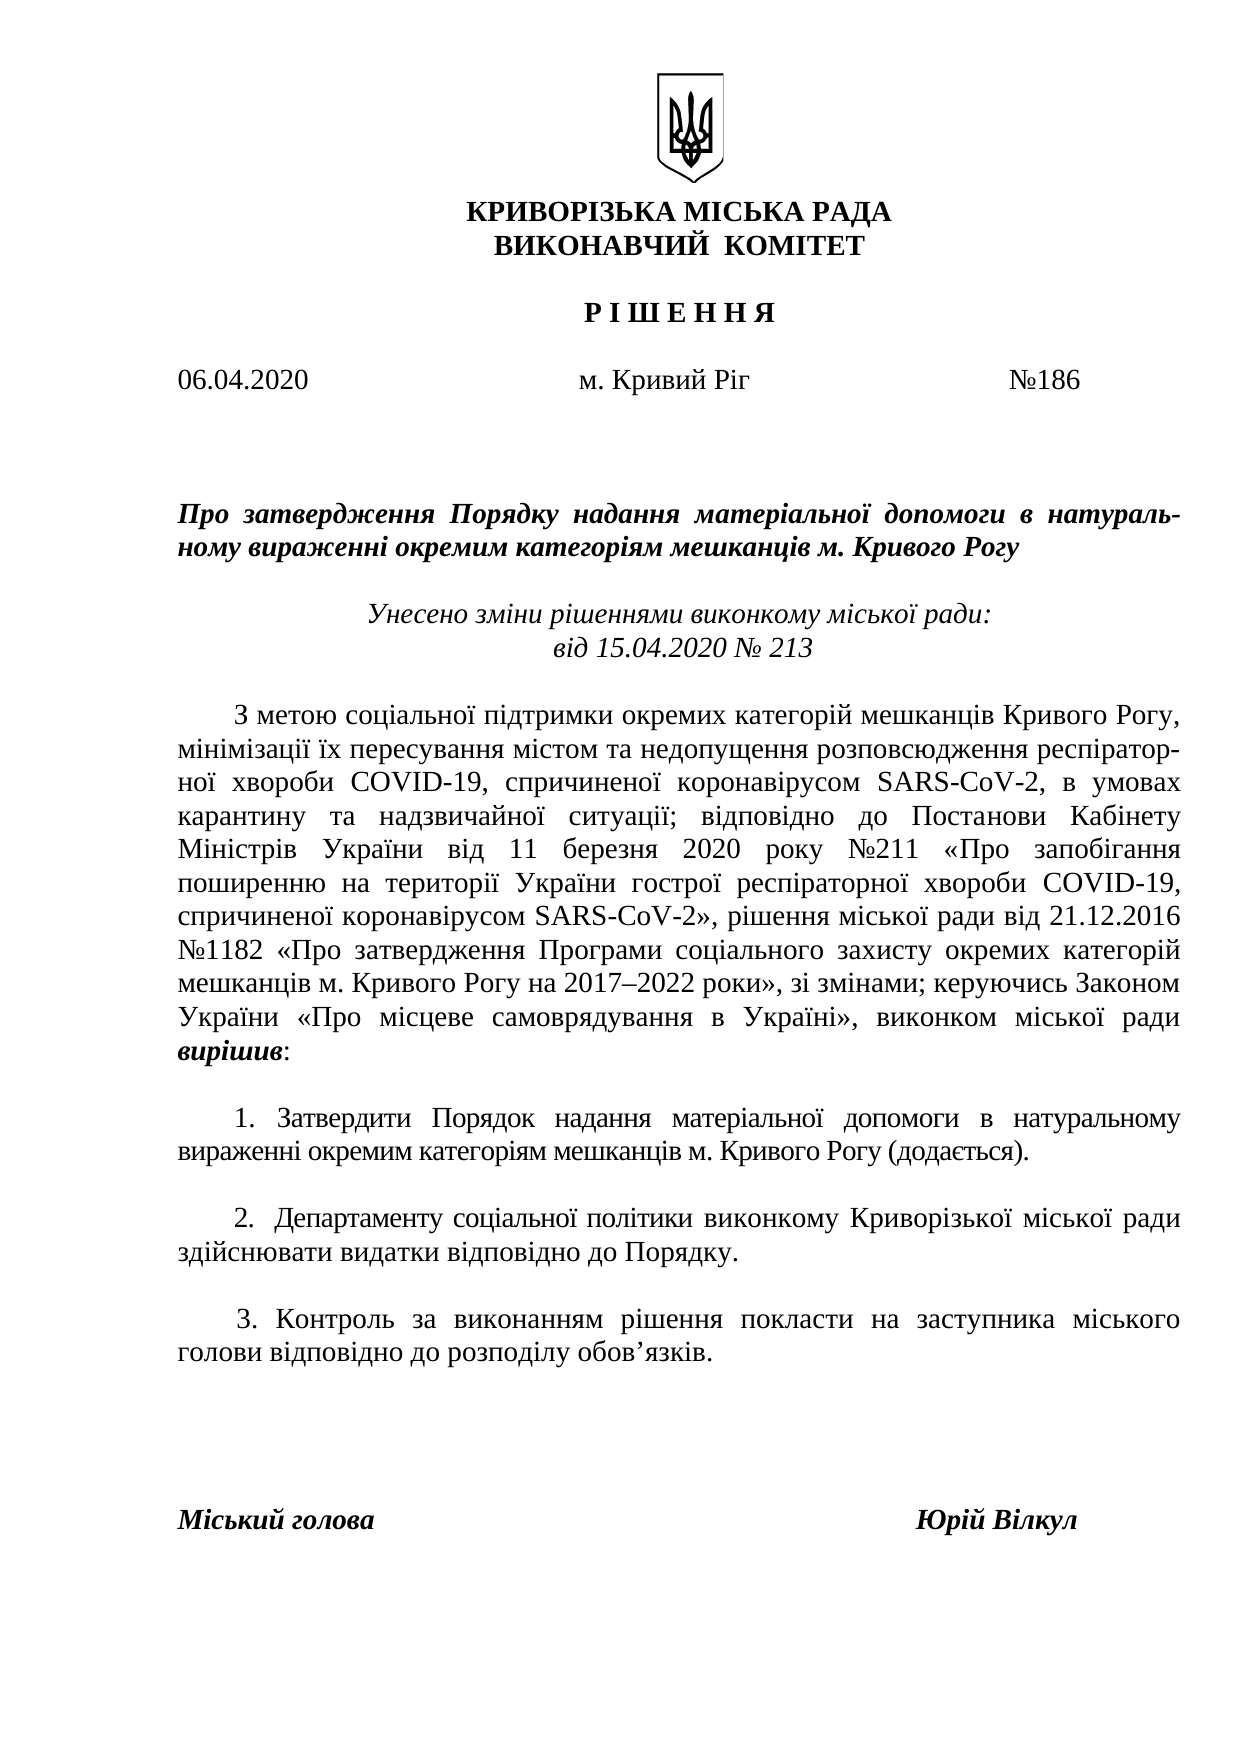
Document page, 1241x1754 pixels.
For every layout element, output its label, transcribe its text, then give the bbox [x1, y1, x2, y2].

text 3. Контроль за виконанням рішення покласти на заступника міського голови відповідно до розподілу обов’язків. [177, 1301, 1181, 1368]
text від 15.04.2020 № 213 [177, 630, 1181, 664]
text ВИКОНАВЧИЙ КОМІТЕТ [177, 228, 1181, 261]
text Міський голова Юрій Вілкул [177, 1502, 1181, 1536]
table_header 06.04.2020 [166, 362, 498, 395]
text Унесено зміни рішеннями виконкому міської ради: [177, 597, 1181, 630]
table_header м. Кривий Ріг [498, 362, 831, 395]
text З метою соціальної підтримки окремих категорій мешканців Кривого Рогу, мінімізації їх пересування містом та недопущення розповсюдження респіратор-ної хвороби COVID-19, спричиненої коронавірусом SARS-CoV-2, в умовах карантину та надзвичайної ситуації; відповідно до Постанови Кабінету Міністрів України від 11 березня 2020 року №211 «Про запобігання поширенню на території України гострої респіраторної хвороби COVID-19, спричиненої коронавірусом SARS-CoV-2», рішення міської ради від 21.12.2016 №1182 «Про затвердження Програми соціального захисту окремих категорій мешканців м. Кривого Рогу на 2017–2022 роки», зі змінами; керуючись Законом України «Про місцеве самоврядування в Україні», виконком міської ради вирішив: [177, 697, 1181, 1066]
text Р І Ш Е Н Н Я [177, 295, 1181, 328]
text 1. Затвердити Порядок надання матеріальної допомоги в натуральному вираженні окремим категоріям мешканців м. Кривого Рогу (додається). [177, 1100, 1181, 1167]
text 2. Департаменту соціальної політики виконкому Криворізької міської ради здійснювати видатки відповідно до Порядку. [177, 1200, 1181, 1267]
table_header №186 [831, 362, 1171, 395]
text КРИВОРІЗЬКА МІСЬКА РАДА [177, 194, 1181, 228]
text Про затвердження Порядку надання матеріальної допомоги в натураль-ному вираженні окремим категоріям мешканців м. Кривого Рогу [177, 496, 1181, 563]
